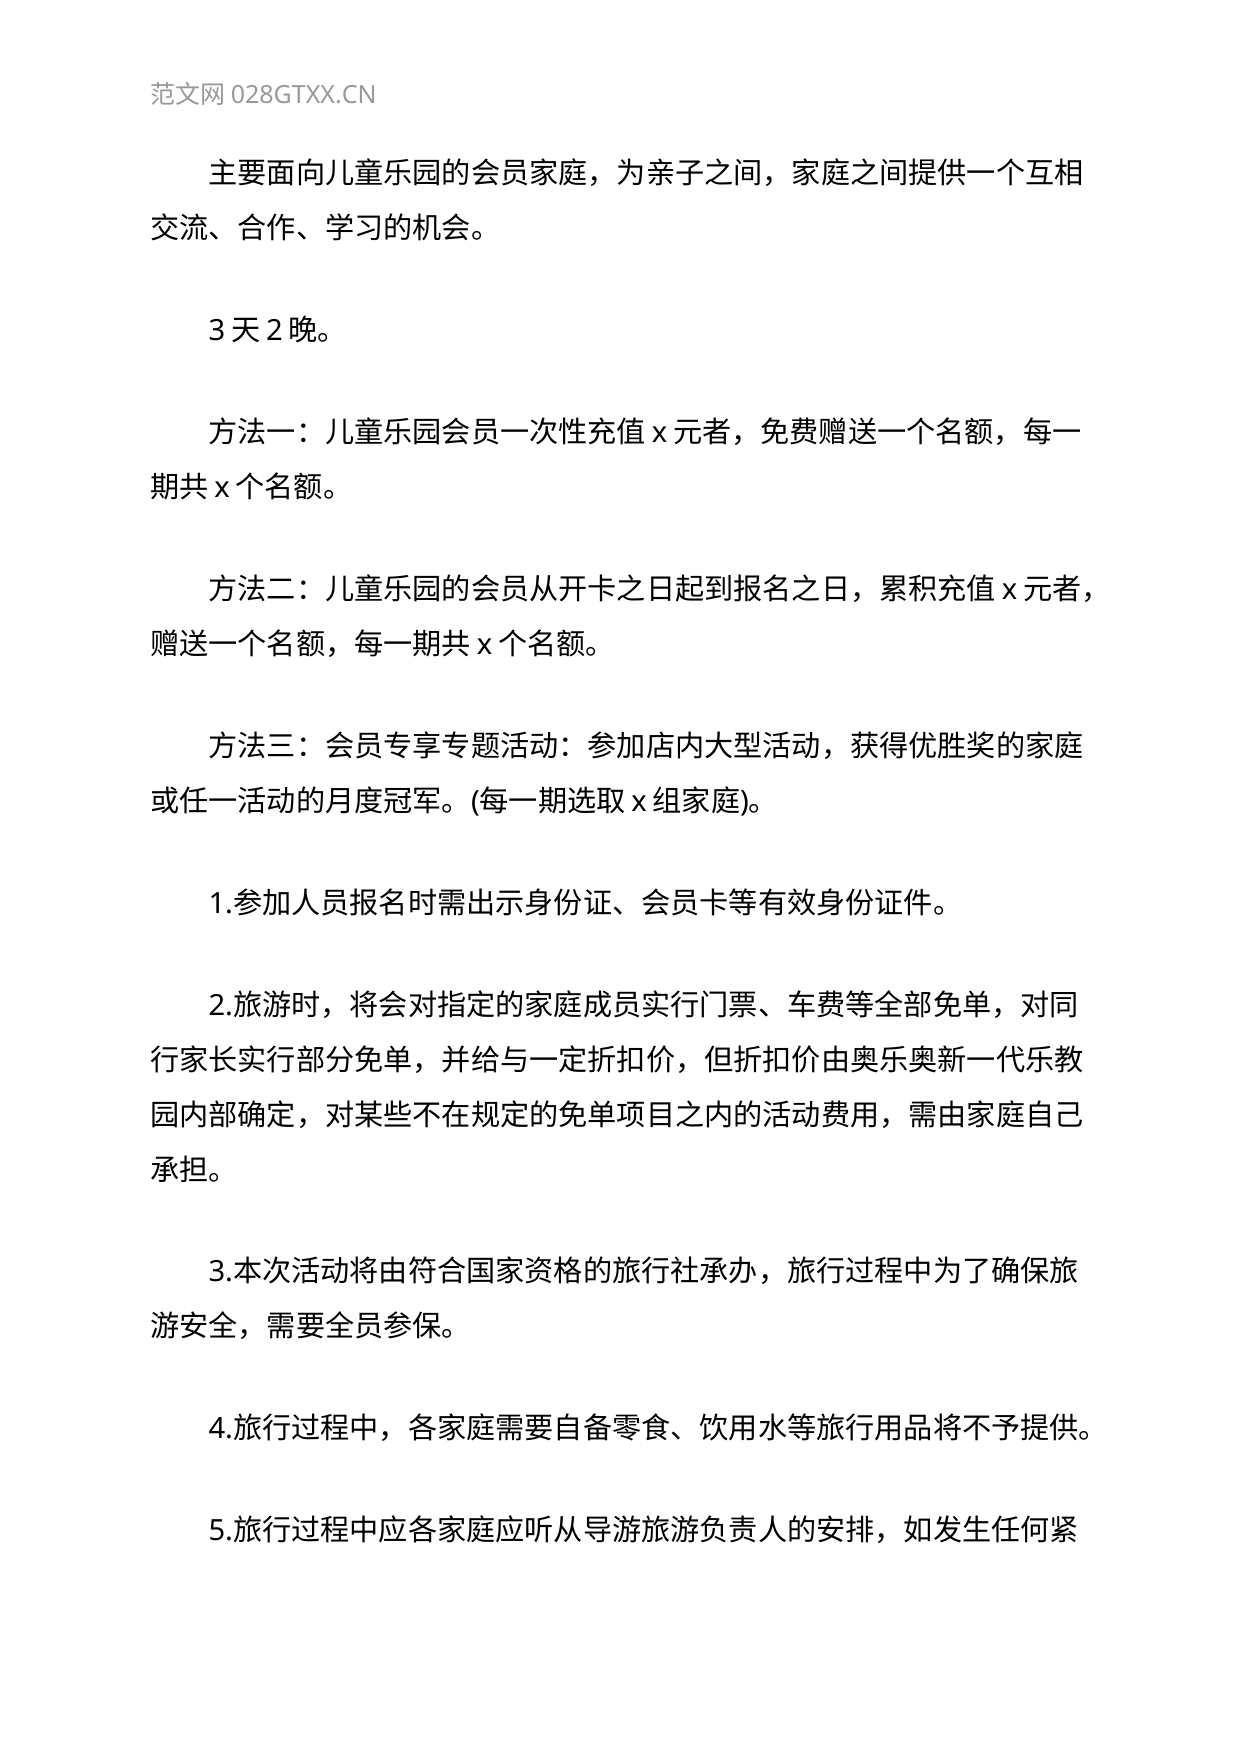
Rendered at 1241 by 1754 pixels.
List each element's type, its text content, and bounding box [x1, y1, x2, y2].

text 方法一：儿童乐园会员一次性充值x元者，免费赠送一个名额，每一期共x个名额。 [150, 409, 1090, 506]
text 4.旅行过程中，各家庭需要自备零食、饮用水等旅行用品将不予提供。 [150, 1405, 1090, 1447]
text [150, 1507, 1090, 1549]
text 3天2晚。 [150, 307, 1090, 349]
text 1.参加人员报名时需出示身份证、会员卡等有效身份证件。 [150, 879, 1090, 922]
text 方法二：儿童乐园的会员从开卡之日起到报名之日，累积充值x元者，赠送一个名额，每一期共x个名额。 [150, 566, 1090, 663]
text 方法三：会员专享专题活动：参加店内大型活动，获得优胜奖的家庭或任一活动的月度冠军。(每一期选取x组家庭)。 [150, 723, 1090, 820]
text 2.旅游时，将会对指定的家庭成员实行门票、车费等全部免单，对同行家长实行部分免单，并给与一定折扣价，但折扣价由奥乐奥新一代乐教园内部确定，对某些不在规定的免单项目之内的活动费用，需由家庭自己承担。 [150, 981, 1090, 1188]
text 主要面向儿童乐园的会员家庭，为亲子之间，家庭之间提供一个互相交流、合作、学习的机会。 [150, 150, 1090, 247]
text 3.本次活动将由符合国家资格的旅行社承办，旅行过程中为了确保旅游安全，需要全员参保。 [150, 1248, 1090, 1345]
